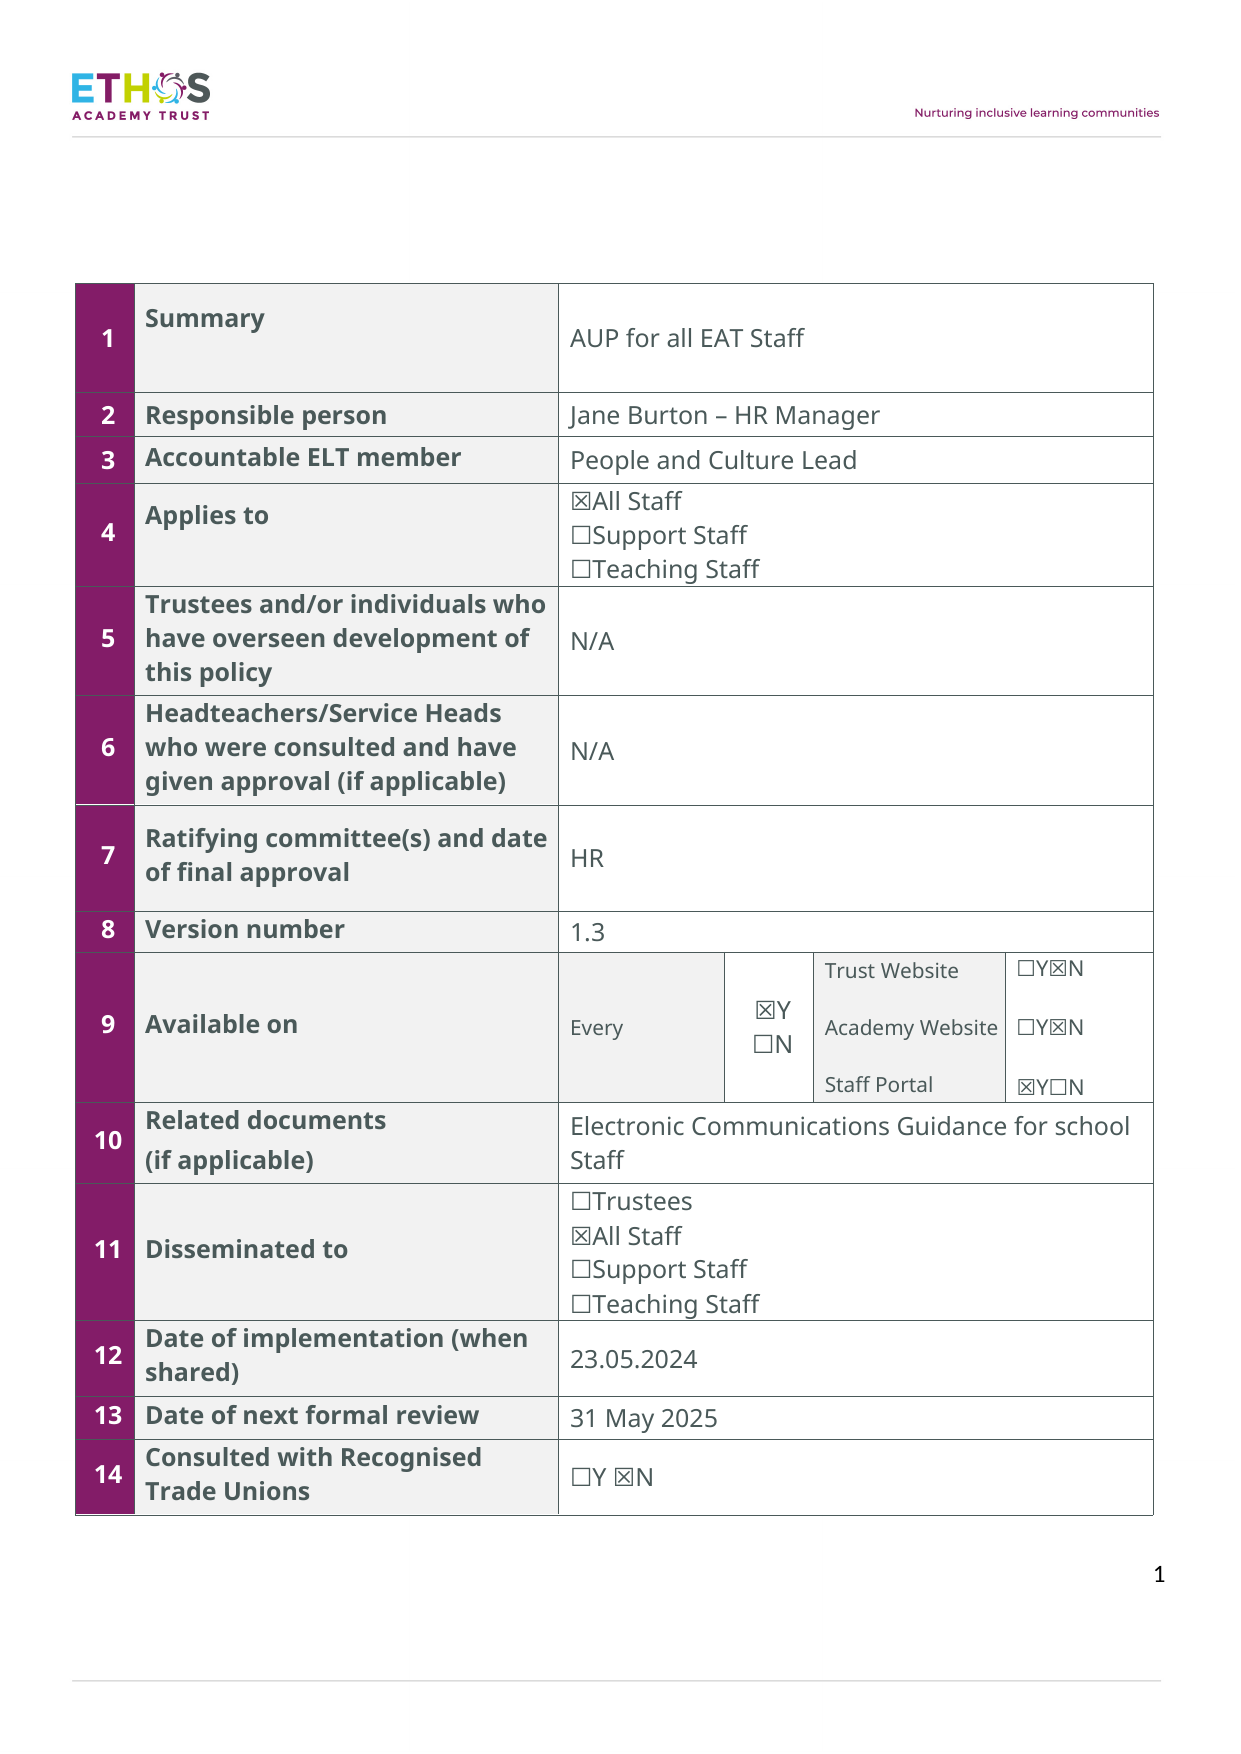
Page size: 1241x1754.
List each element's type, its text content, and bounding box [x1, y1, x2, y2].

table_cell Available on [135, 953, 558, 1102]
picture [0, 2, 1236, 1752]
table_cell N/A [559, 696, 1153, 804]
table_cell 10 [76, 1103, 134, 1183]
table_cell 7 [76, 806, 134, 911]
table_cell Electronic Communications Guidance for school Staff [559, 1103, 1153, 1183]
table_cell Responsible person [135, 393, 558, 436]
table_cell Every [559, 953, 724, 1102]
table_cell 3 [76, 437, 134, 483]
table_cell 13 [76, 1397, 134, 1439]
table_cell 2 [76, 393, 134, 436]
table_cell YN YN YN [1006, 953, 1153, 1102]
table_cell Ratifying committee(s) and date of final approval [135, 806, 558, 911]
table_cell Jane Burton – HR Manager [559, 393, 1153, 436]
table_cell 23.05.2024 [559, 1321, 1153, 1396]
table_header Summary [135, 284, 558, 392]
table_cell 6 [76, 696, 134, 804]
table_cell Headteachers/Service Heads who were consulted and have given approval (if applicable) [135, 696, 558, 804]
table_cell HR [559, 806, 1153, 911]
table_cell 14 [76, 1440, 134, 1514]
table_cell 5 [76, 587, 134, 695]
table_cell Trust Website Academy Website Staff Portal [814, 953, 1005, 1102]
table_cell 31 May 2025 [559, 1397, 1153, 1439]
table_cell 11 [76, 1184, 134, 1320]
table_cell Disseminated to [135, 1184, 558, 1320]
table_cell Y N [559, 1440, 1153, 1514]
table_cell 12 [76, 1321, 134, 1396]
table_cell N/A [559, 587, 1153, 695]
table_cell Y N [725, 953, 813, 1102]
table_cell 9 [76, 953, 134, 1102]
table_cell Applies to [135, 484, 558, 586]
table_cell Trustees All Staff Support Staff Teaching Staff [559, 1184, 1153, 1320]
table_cell 8 [76, 912, 134, 952]
table_cell Date of next formal review [135, 1397, 558, 1439]
table_cell Accountable ELT member [135, 437, 558, 483]
table_header AUP for all EAT Staff [559, 284, 1153, 392]
table_header 1 [76, 284, 134, 392]
table_cell All Staff Support Staff Teaching Staff [559, 484, 1153, 586]
table_cell Related documents (if applicable) [135, 1103, 558, 1183]
table_cell 4 [76, 484, 134, 586]
table_cell Date of implementation (when shared) [135, 1321, 558, 1396]
table_cell 1.3 [559, 912, 1153, 952]
table_cell Trustees and/or individuals who have overseen development of this policy [135, 587, 558, 695]
table_cell Version number [135, 912, 558, 952]
table_cell People and Culture Lead [559, 437, 1153, 483]
table_cell Consulted with Recognised Trade Unions [135, 1440, 558, 1514]
